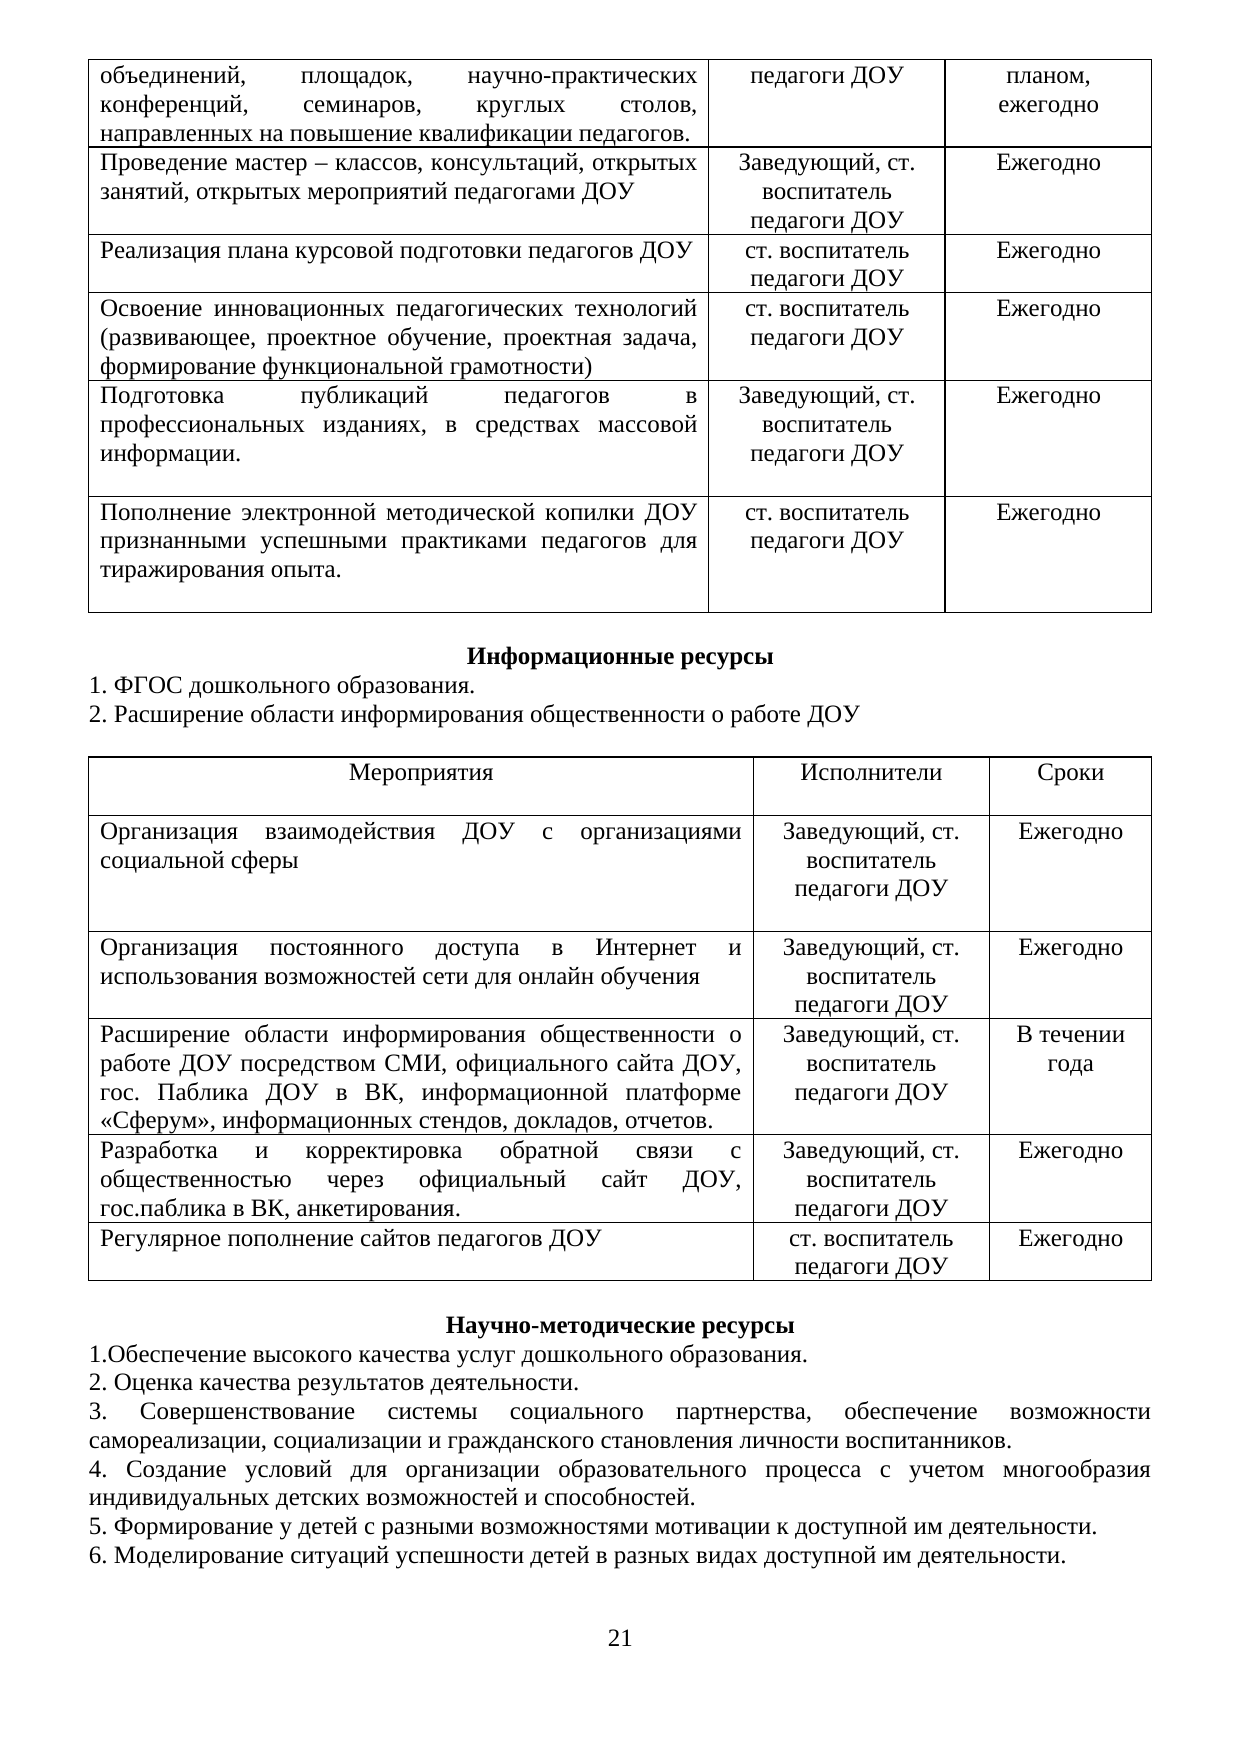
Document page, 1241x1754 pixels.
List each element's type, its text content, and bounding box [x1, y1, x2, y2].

table_cell Заведующий, ст. воспитатель педагоги ДОУ [754, 1019, 989, 1134]
table_cell Ежегодно [946, 148, 1151, 234]
table_cell Ежегодно [990, 1223, 1151, 1280]
table_cell Ежегодно [946, 235, 1151, 292]
table_cell Заведующий, ст. воспитатель педагоги ДОУ [754, 816, 989, 931]
table_cell ст. воспитатель педагоги ДОУ [709, 235, 944, 292]
table_cell Ежегодно [990, 816, 1151, 931]
table_cell ст. воспитатель педагоги ДОУ [709, 293, 944, 379]
table_cell Организация взаимодействия ДОУ с организациями социальной сферы [89, 816, 753, 931]
table_header Сроки [990, 758, 1151, 815]
table_cell Заведующий, ст. воспитатель педагоги ДОУ [709, 381, 944, 496]
table_cell ст. воспитатель педагоги ДОУ [754, 1223, 989, 1280]
table_cell Ежегодно [946, 497, 1151, 612]
text 4. Создание условий для организации образовательного процесса с учетом многообразия индивидуальных детских возможностей и способностей. [89, 1454, 1152, 1511]
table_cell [709, 60, 944, 146]
table_header Мероприятия [89, 758, 753, 815]
table_cell Разработка и корректировка обратной связи с общественностью через официальный сайт ДОУ, гос.паблика в ВК, анкетирования. [89, 1135, 753, 1222]
table_cell ст. воспитатель педагоги ДОУ [709, 497, 944, 612]
text 3. Совершенствование системы социального партнерства, обеспечение возможности самореализации, социализации и гражданского становления личности воспитанников. [89, 1396, 1152, 1454]
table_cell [89, 60, 708, 146]
table_cell Освоение инновационных педагогических технологий (развивающее, проектное обучение, проектная задача, формирование функциональной грамотности) [89, 293, 708, 379]
text Научно-методические ресурсы [89, 1310, 1152, 1339]
table_cell Заведующий, ст. воспитатель педагоги ДОУ [709, 148, 944, 234]
table_cell Расширение области информирования общественности о работе ДОУ посредством СМИ, официального сайта ДОУ, гос. Паблика ДОУ в ВК, информационной платформе «Сферум», информационных стендов, докладов, отчетов. [89, 1019, 753, 1134]
table_cell Регулярное пополнение сайтов педагогов ДОУ [89, 1223, 753, 1280]
text 1.Обеспечение высокого качества услуг дошкольного образования. [89, 1339, 1152, 1367]
table_cell Заведующий, ст. воспитатель педагоги ДОУ [754, 1135, 989, 1222]
table_cell Пополнение электронной методической копилки ДОУ признанными успешными практиками педагогов для тиражирования опыта. [89, 497, 708, 612]
table_cell В течении года [990, 1019, 1151, 1134]
table_cell Организация постоянного доступа в Интернет и использования возможностей сети для онлайн обучения [89, 932, 753, 1018]
table_header Исполнители [754, 758, 989, 815]
text 1. ФГОС дошкольного образования. [89, 670, 1152, 699]
text 2. Расширение области информирования общественности о работе ДОУ [89, 699, 1152, 728]
text 6. Моделирование ситуаций успешности детей в разных видах доступной им деятельности. [89, 1540, 1152, 1569]
table_cell Заведующий, ст. воспитатель педагоги ДОУ [754, 932, 989, 1018]
table_cell Ежегодно [946, 381, 1151, 496]
text Информационные ресурсы [89, 641, 1152, 670]
table_cell Ежегодно [990, 1135, 1151, 1222]
table_cell Реализация плана курсовой подготовки педагогов ДОУ [89, 235, 708, 292]
table_cell Ежегодно [946, 293, 1151, 379]
table_cell Проведение мастер – классов, консультаций, открытых занятий, открытых мероприятий педагогами ДОУ [89, 148, 708, 234]
text 5. Формирование у детей с разными возможностями мотивации к доступной им деятельности. [89, 1511, 1152, 1540]
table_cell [946, 60, 1151, 146]
text 2. Оценка качества результатов деятельности. [89, 1367, 1152, 1396]
table_cell Подготовка публикаций педагогов в профессиональных изданиях, в средствах массовой информации. [89, 381, 708, 496]
table_cell Ежегодно [990, 932, 1151, 1018]
